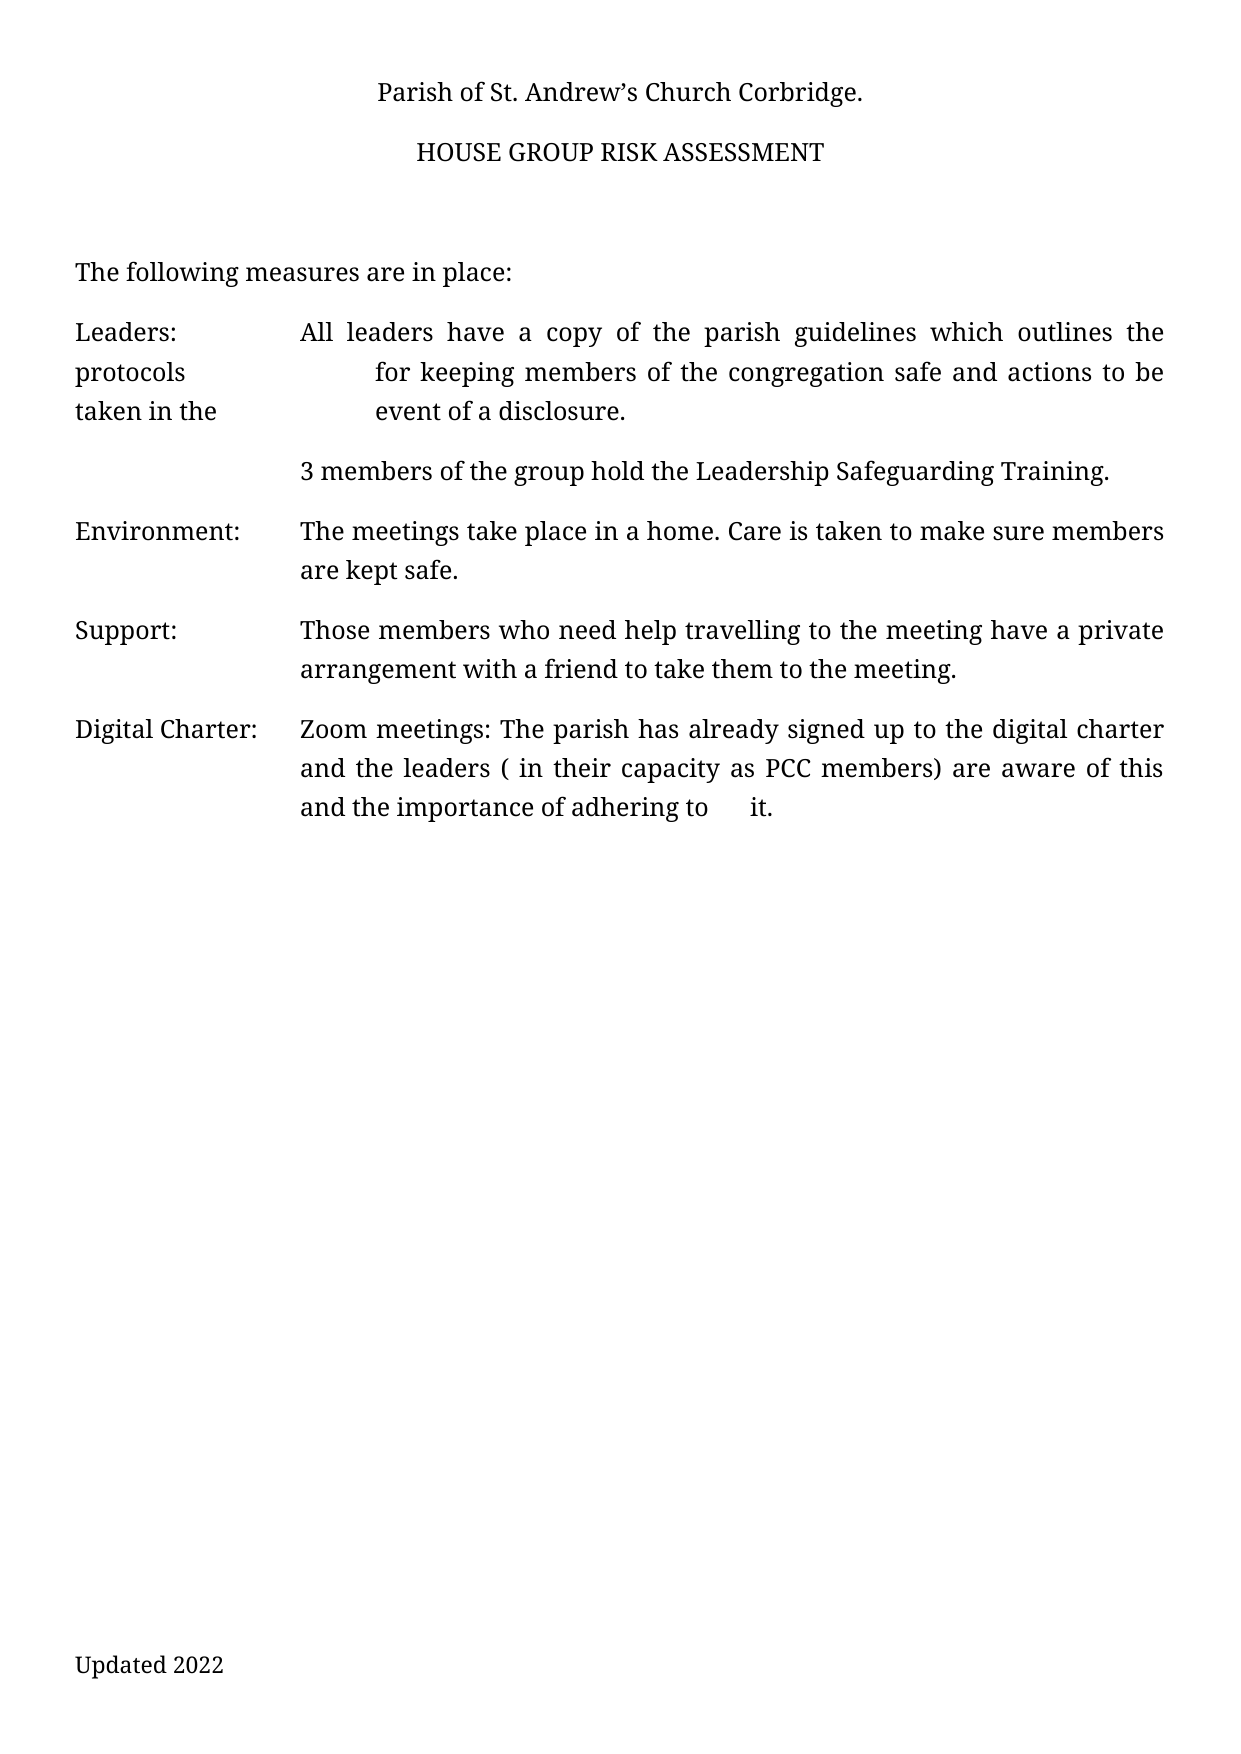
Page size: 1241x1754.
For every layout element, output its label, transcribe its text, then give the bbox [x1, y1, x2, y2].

text The following measures are in place: [75, 255, 1165, 289]
text Support: Those members who need help travelling to the meeting have a private arrangement with a friend to take them to the meeting. [75, 612, 1165, 686]
text Environment: The meetings take place in a home. Care is taken to make sure members are kept safe. [75, 513, 1165, 587]
text 3 members of the group hold the Leadership Safeguarding Training. [300, 453, 1165, 487]
text Digital Charter: Zoom meetings: The parish has already signed up to the digital charter and the leaders ( in their capacity as PCC members) are aware of this and the importance of adhering to it. [75, 712, 1165, 824]
text Leaders: All leaders have a copy of the parish guidelines which outlines the protocols for keeping members of the congregation safe and actions to be taken in the event of a disclosure. [75, 315, 1165, 427]
text HOUSE GROUP RISK ASSESSMENT [75, 135, 1165, 169]
text Parish of St. Andrew’s Church Corbridge. [75, 75, 1165, 109]
